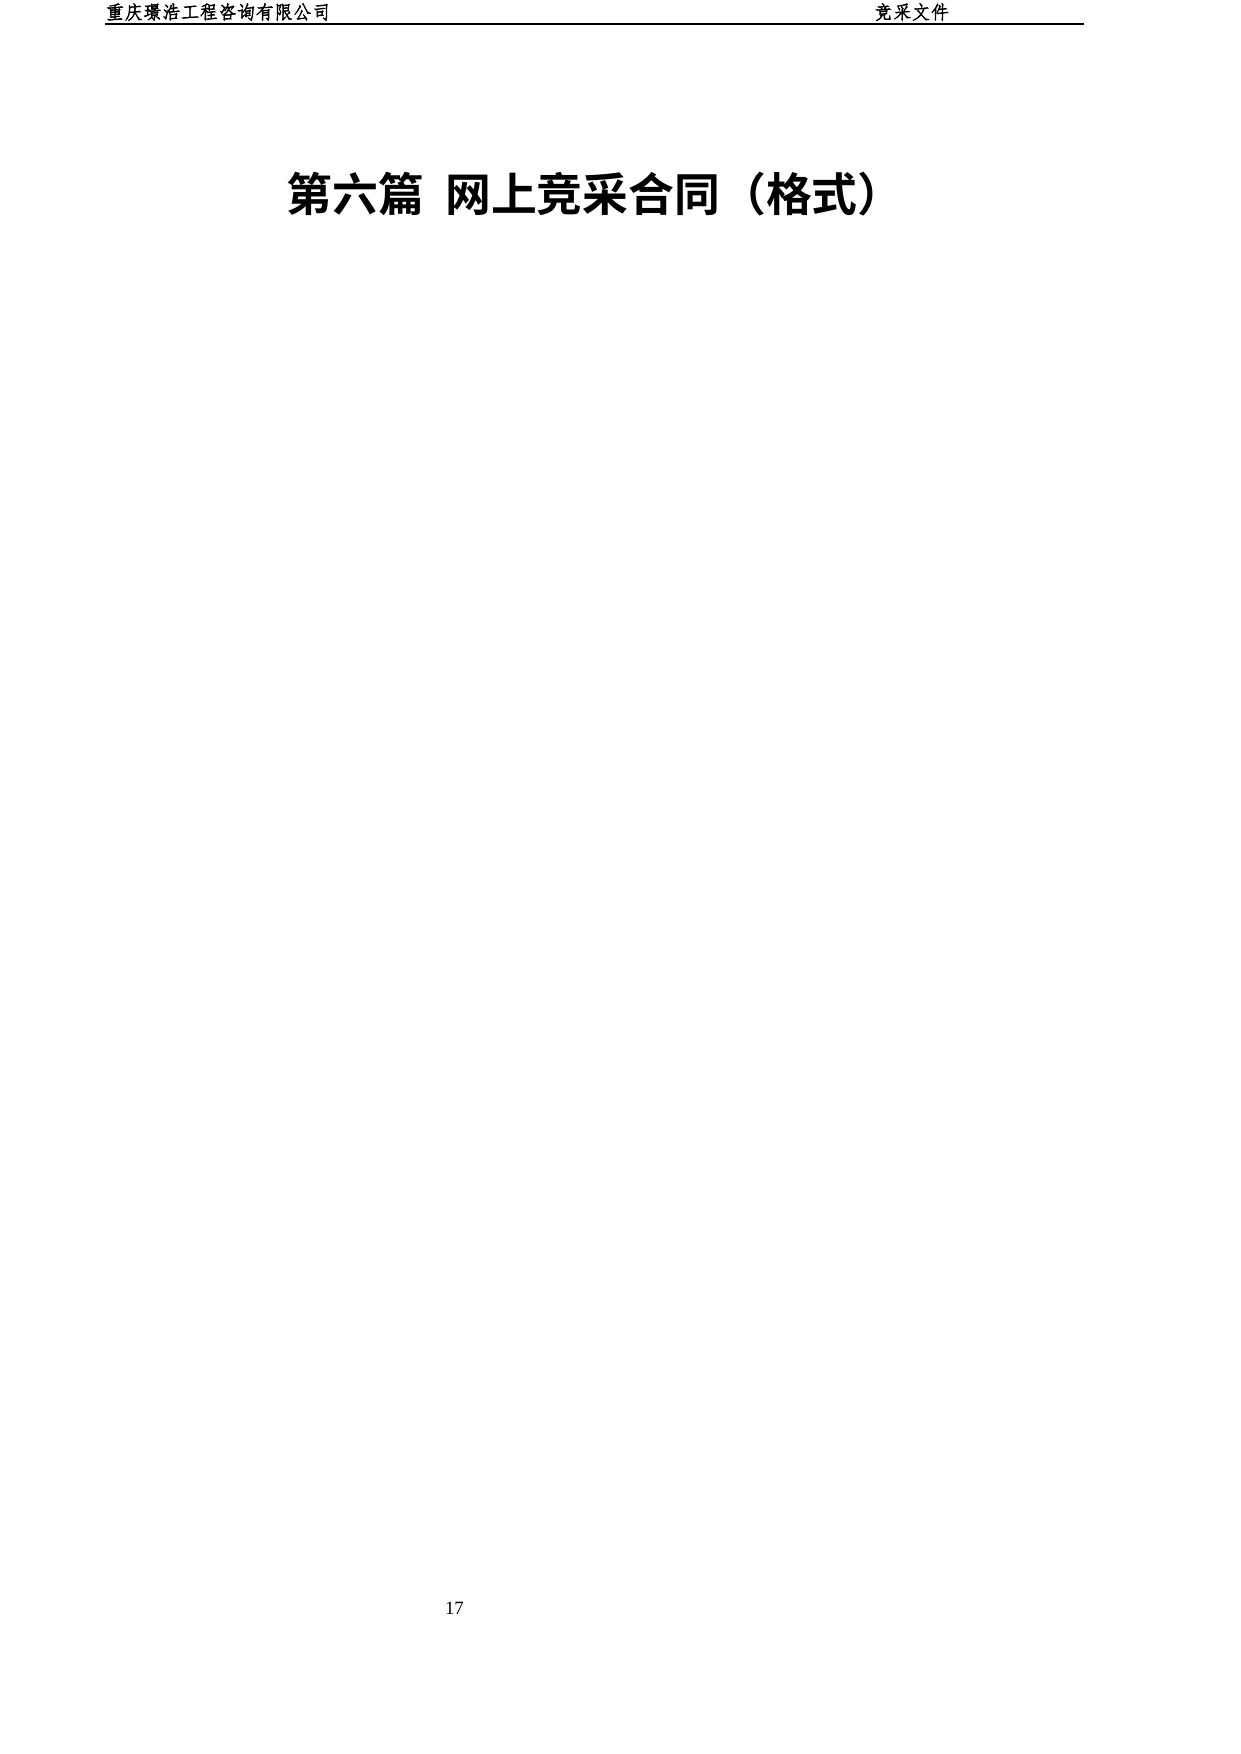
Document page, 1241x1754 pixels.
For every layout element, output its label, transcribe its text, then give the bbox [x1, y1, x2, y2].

subtitle 第六篇 网上竞采合同（格式） [105, 158, 1084, 225]
